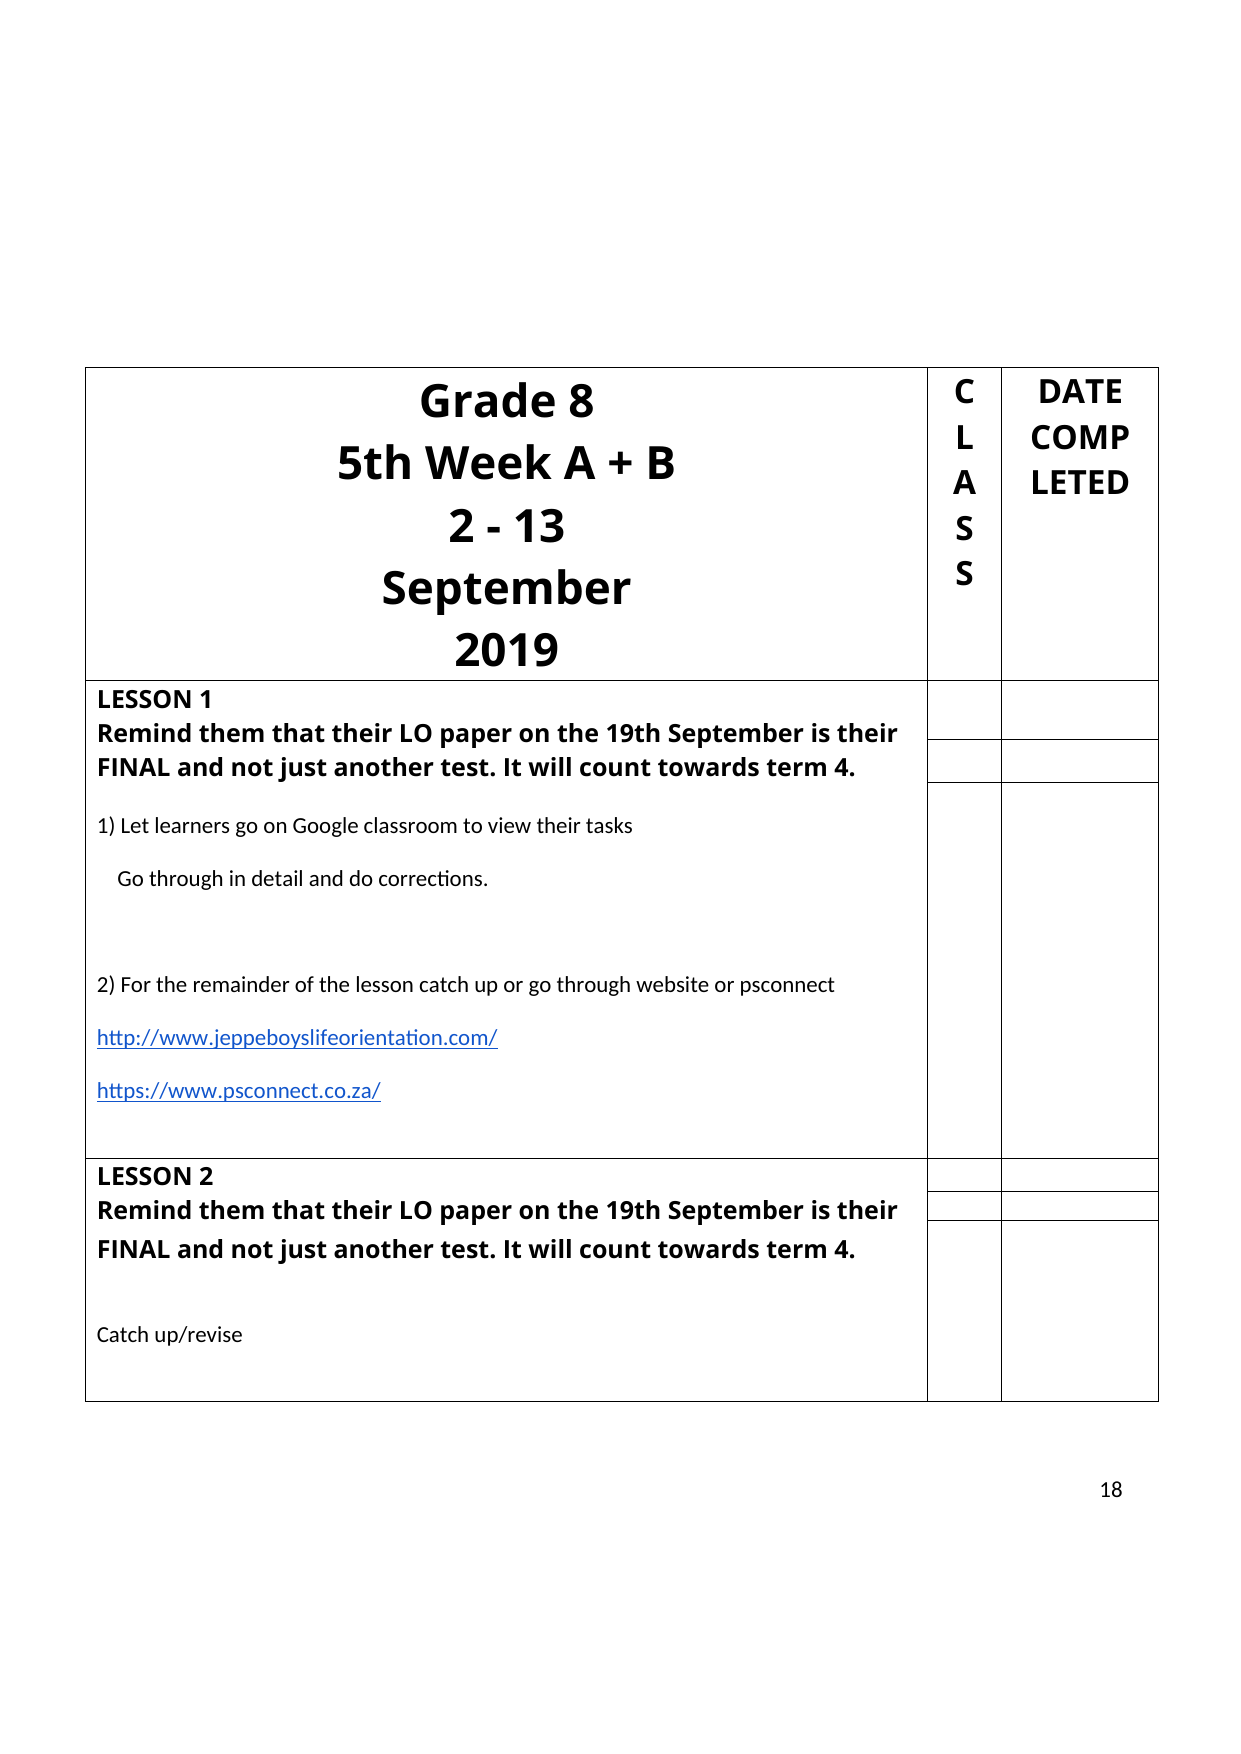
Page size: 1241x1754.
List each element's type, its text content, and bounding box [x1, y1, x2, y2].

table_cell [1002, 1192, 1158, 1220]
table_header CLASS [928, 368, 1001, 680]
table_cell [928, 1192, 1001, 1220]
table_cell [928, 783, 1001, 1158]
table_cell [928, 681, 1001, 738]
table_header Grade 8 5th Week A + B 2 - 13 September 2019 [86, 368, 927, 680]
table_cell LESSON 2 Remind them that their LO paper on the 19th September is their FINAL and not just another test. It will count towards term 4. Catch up/revise [86, 1159, 927, 1401]
table_cell [1002, 681, 1158, 738]
table_cell [1002, 1159, 1158, 1191]
table_cell LESSON 1 Remind them that their LO paper on the 19th September is their FINAL and not just another test. It will count towards term 4. 1) Let learners go on Google classroom to view their tasks Go through in detail and do corrections. 2) For the remainder of the lesson catch up or go through website or psconnect http://www.jeppeboyslifeorientation.com/ https://www.psconnect.co.za/ [86, 681, 927, 1158]
table_header DATE COMPLETED [1002, 368, 1158, 680]
table_cell [1002, 740, 1158, 782]
table_cell [1002, 1221, 1158, 1401]
table_cell [928, 1159, 1001, 1191]
table_cell [1002, 783, 1158, 1158]
table_cell [928, 1221, 1001, 1401]
table_cell [928, 740, 1001, 782]
